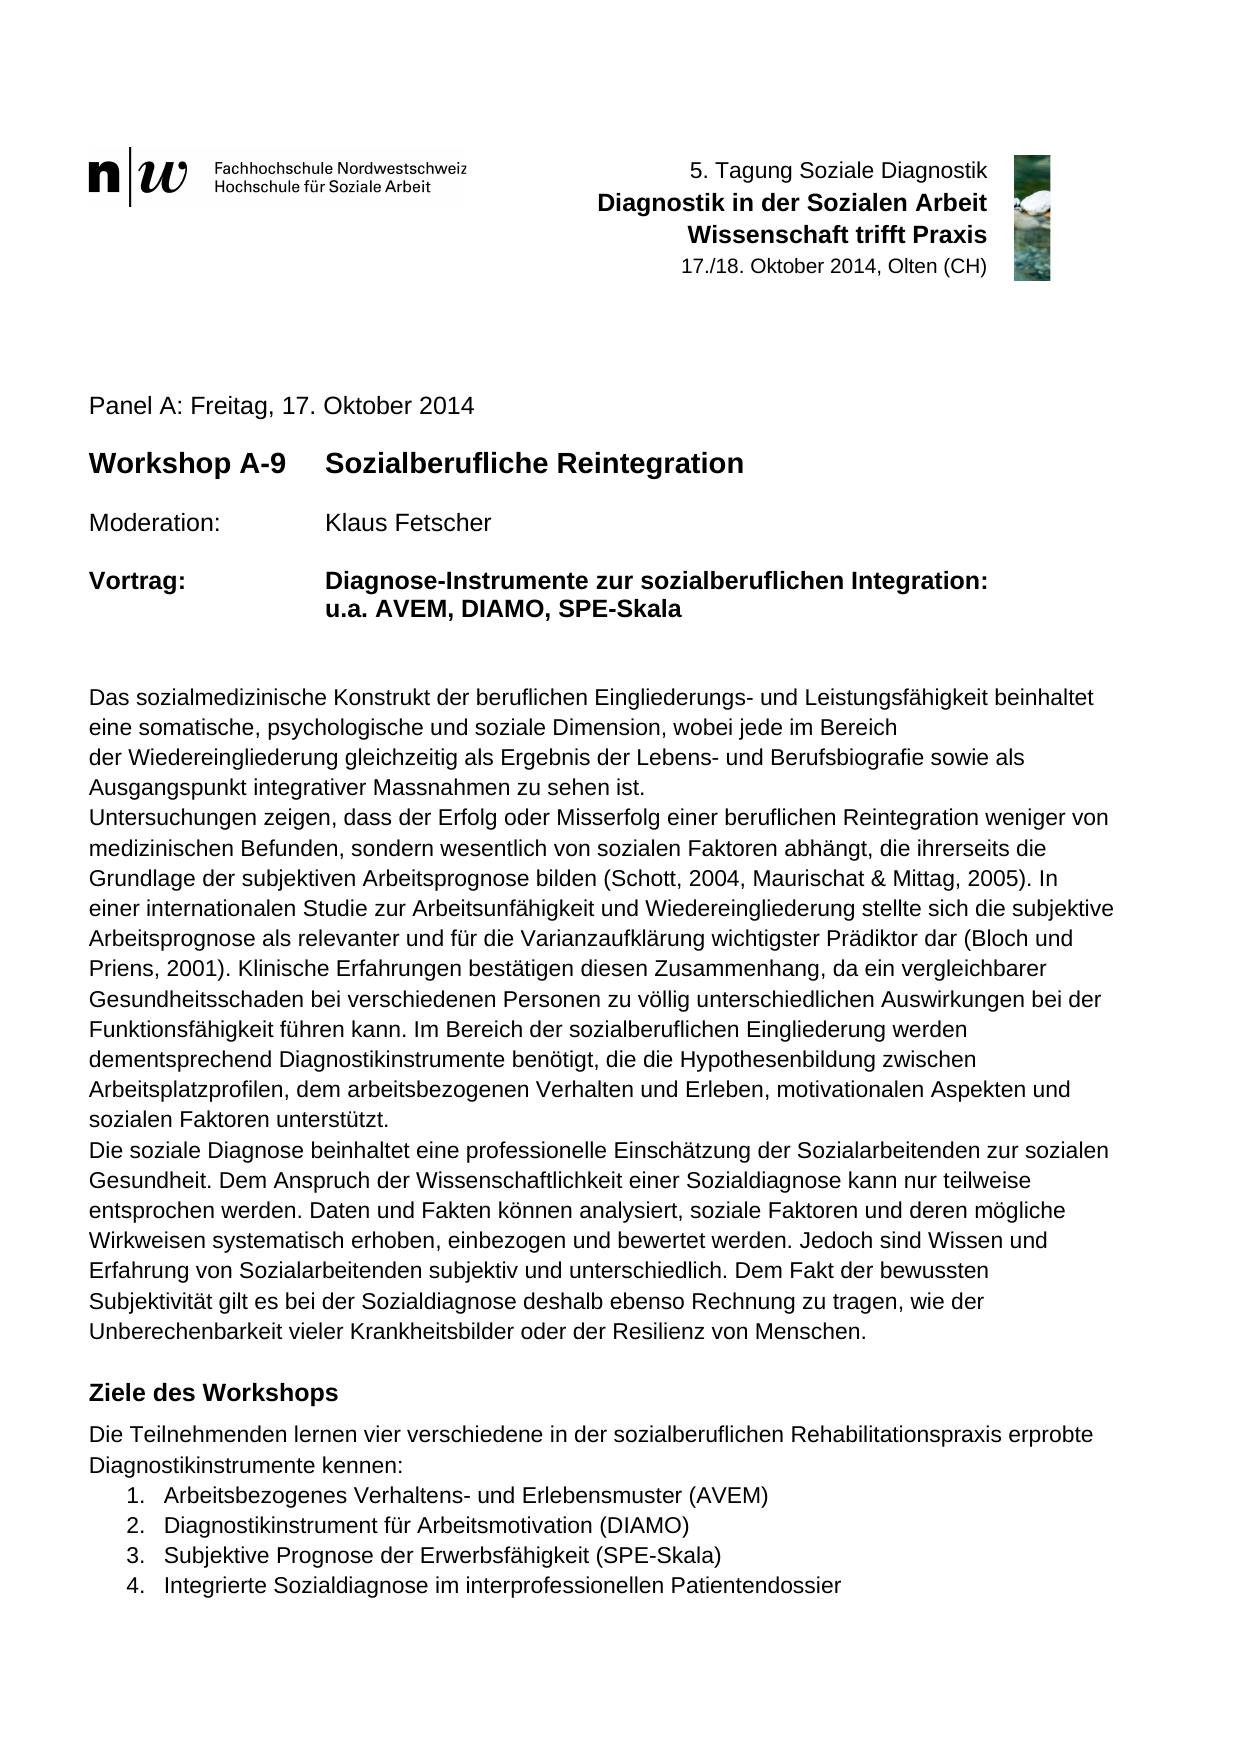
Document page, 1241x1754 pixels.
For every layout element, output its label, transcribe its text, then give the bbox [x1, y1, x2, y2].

text Vortrag: Diagnose-Instrumente zur sozialberuflichen Integration: u.a. AVEM, DIAMO, SPE-Skala [89, 566, 1122, 623]
text Die Teilnehmenden lernen vier verschiedene in der sozialberuflichen Rehabilitationspraxis erprobte Diagnostikinstrumente kennen: [89, 1421, 1114, 1478]
text Panel A: Freitag, 17. Oktober 2014 [89, 391, 1122, 419]
list Diagnostikinstrument für Arbeitsmotivation (DIAMO) [126, 1512, 1114, 1538]
list Subjektive Prognose der Erwerbsfähigkeit (SPE-Skala) [126, 1542, 1114, 1569]
text Untersuchungen zeigen, dass der Erfolg oder Misserfolg einer beruflichen Reintegration weniger von medizinischen Befunden, sondern wesentlich von sozialen Faktoren abhängt, die ihrerseits die Grundlage der subjektiven Arbeitsprognose bilden (Schott, 2004, Maurischat & Mittag, 2005). In einer internationalen Studie zur Arbeitsunfähigkeit und Wiedereingliederung stellte sich die subjektive Arbeitsprognose als relevanter und für die Varianzaufklärung wichtigster Prädiktor dar (Bloch und Priens, 2001). Klinische Erfahrungen bestätigen diesen Zusammenhang, da ein vergleichbarer Gesundheitsschaden bei verschiedenen Personen zu völlig unterschiedlichen Auswirkungen bei der Funktionsfähigkeit führen kann. Im Bereich der sozialberuflichen Eingliederung werden dementsprechend Diagnostikinstrumente benötigt, die die Hypothesenbildung zwischen Arbeitsplatzprofilen, dem arbeitsbezogenen Verhalten und Erleben, motivationalen Aspekten und sozialen Faktoren unterstützt. [89, 804, 1114, 1133]
list Arbeitsbezogenes Verhaltens- und Erlebensmuster (AVEM) [126, 1482, 1114, 1508]
text Moderation: Klaus Fetscher [89, 508, 1122, 537]
text Ziele des Workshops [89, 1378, 1114, 1407]
text Die soziale Diagnose beinhaltet eine professionelle Einschätzung der Sozialarbeitenden zur sozialen Gesundheit. Dem Anspruch der Wissenschaftlichkeit einer Sozialdiagnose kann nur teilweise entsprochen werden. Daten und Fakten können analysiert, soziale Faktoren und deren mögliche Wirkweisen systematisch erhoben, einbezogen und bewertet werden. Jedoch sind Wissen und Erfahrung von Sozialarbeitenden subjektiv und unterschiedlich. Dem Fakt der bewussten Subjektivität gilt es bei der Sozialdiagnose deshalb ebenso Rechnung zu tragen, wie der Unberechenbarkeit vieler Krankheitsbilder oder der Resilienz von Menschen. [89, 1137, 1114, 1344]
list Integrierte Sozialdiagnose im interprofessionellen Patientendossier [126, 1572, 1114, 1599]
text Workshop A-9 Sozialberufliche Reintegration [89, 446, 1167, 479]
text der Wiedereingliederung gleichzeitig als Ergebnis der Lebens- und Berufsbiografie sowie als Ausgangspunkt integrativer Massnahmen zu sehen ist. [89, 744, 1114, 801]
text Das sozialmedizinische Konstrukt der beruflichen Eingliederungs- und Leistungsfähigkeit beinhaltet eine somatische, psychologische und soziale Dimension, wobei jede im Bereich [89, 683, 1114, 740]
picture [88, 147, 467, 207]
picture [1014, 155, 1052, 278]
